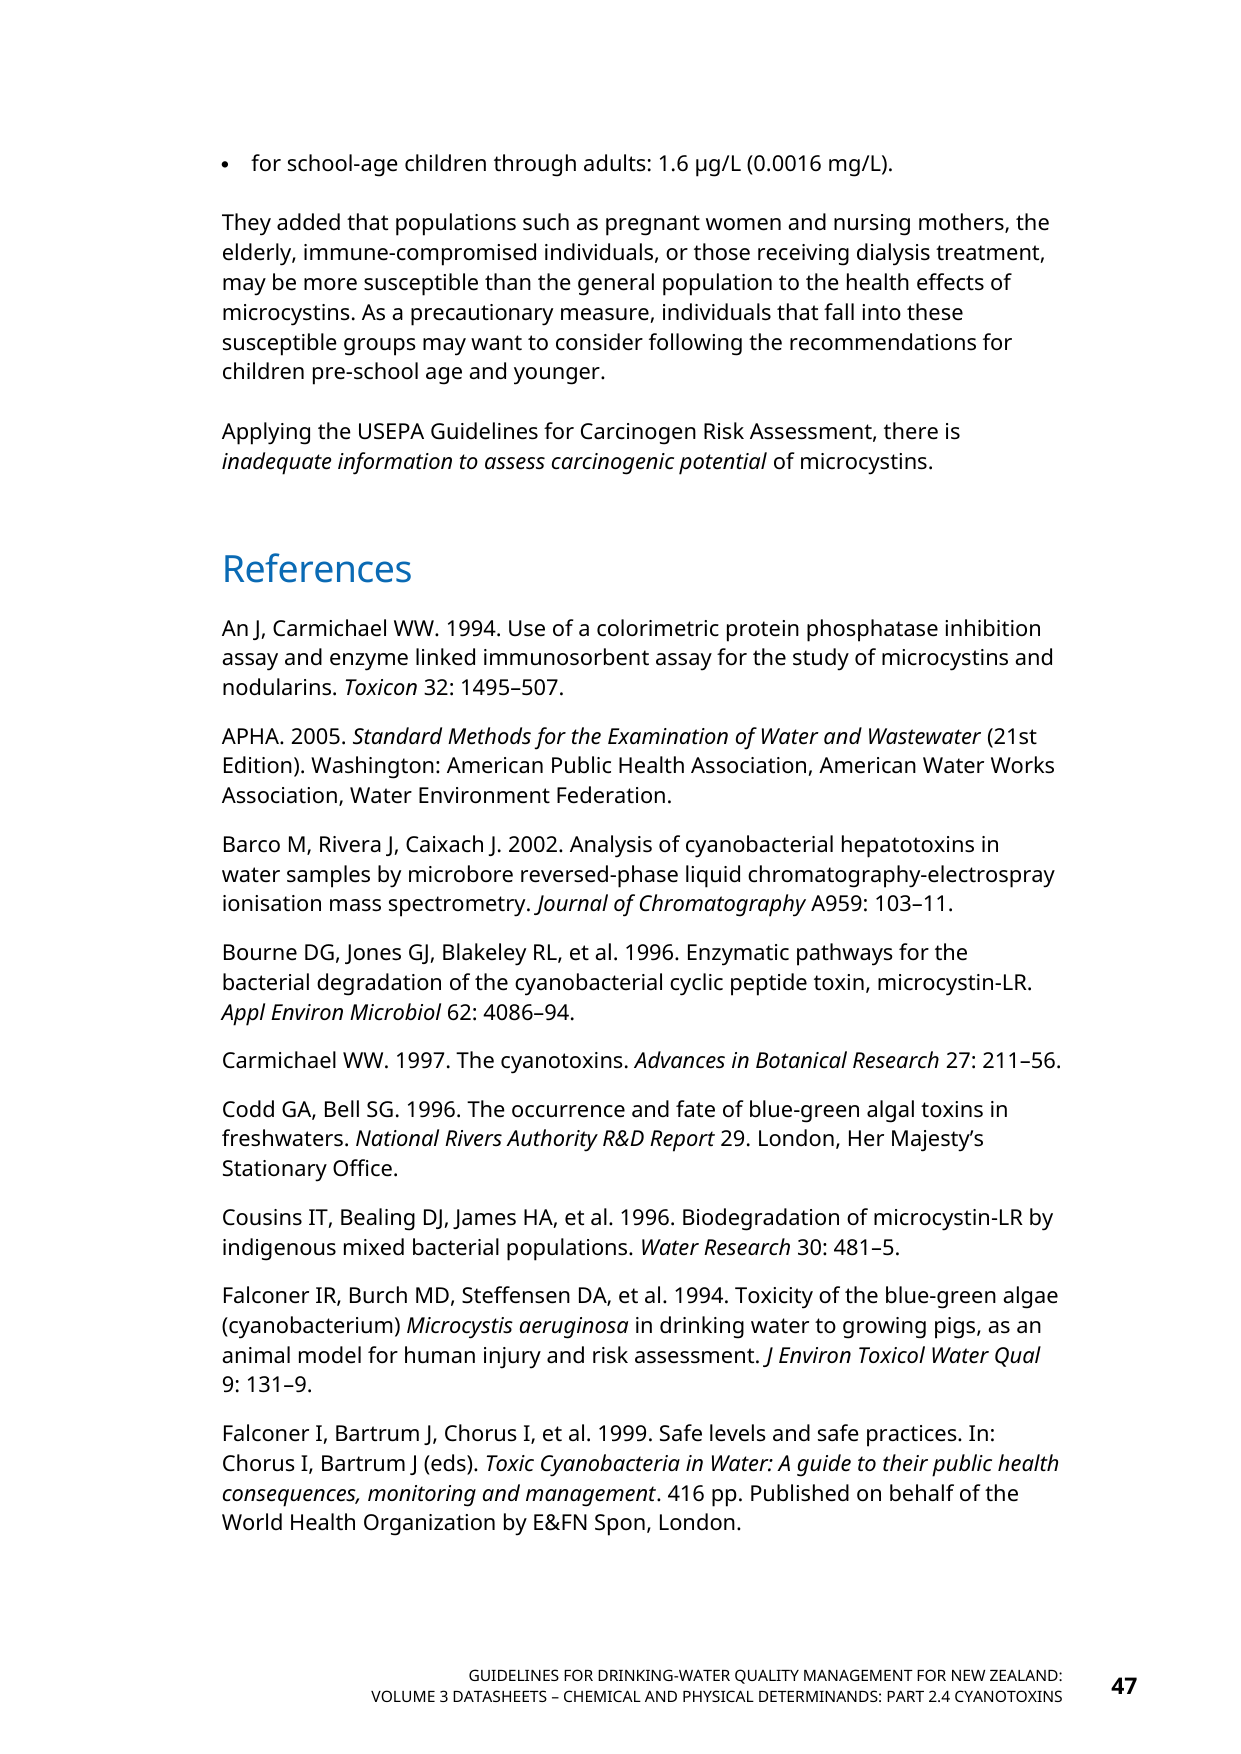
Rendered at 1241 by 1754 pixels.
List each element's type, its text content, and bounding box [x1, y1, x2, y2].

text APHA. 2005. Standard Methods for the Examination of Water and Wastewater (21st Edition). Washington: American Public Health Association, American Water Works Association, Water Environment Federation. [222, 721, 1063, 810]
text Cousins IT, Bealing DJ, James HA, et al. 1996. Biodegradation of microcystin-LR by indigenous mixed bacterial populations. Water Research 30: 481–5. [222, 1202, 1063, 1261]
subtitle References [222, 543, 1063, 594]
text An J, Carmichael WW. 1994. Use of a colorimetric protein phosphatase inhibition assay and enzyme linked immunosorbent assay for the study of microcystins and nodularins. Toxicon 32: 1495–507. [222, 612, 1063, 702]
text Falconer I, Bartrum J, Chorus I, et al. 1999. Safe levels and safe practices. In: Chorus I, Bartrum J (eds). Toxic Cyanobacteria in Water: A guide to their public health consequences, monitoring and management. 416 pp. Published on behalf of the World Health Organization by E&FN Spon, London. [222, 1418, 1063, 1537]
text Carmichael WW. 1997. The cyanotoxins. Advances in Botanical Research 27: 211–56. [222, 1045, 1063, 1075]
text Falconer IR, Burch MD, Steffensen DA, et al. 1994. Toxicity of the blue-green algae (cyanobacterium) Microcystis aeruginosa in drinking water to growing pigs, as an animal model for human injury and risk assessment. J Environ Toxicol Water Qual 9: 131–9. [222, 1280, 1063, 1399]
text Bourne DG, Jones GJ, Blakeley RL, et al. 1996. Enzymatic pathways for the bacterial degradation of the cyanobacterial cyclic peptide toxin, microcystin-LR. Appl Environ Microbiol 62: 4086–94. [222, 937, 1063, 1026]
text Barco M, Rivera J, Caixach J. 2002. Analysis of cyanobacterial hepatotoxins in water samples by microbore reversed-phase liquid chromatography-electrospray ionisation mass spectrometry. Journal of Chromatography A959: 103–11. [222, 829, 1063, 918]
text They added that populations such as pregnant women and nursing mothers, the elderly, immune-compromised individuals, or those receiving dialysis treatment, may be more susceptible than the general population to the health effects of microcystins. As a precautionary measure, individuals that fall into these susceptible groups may want to consider following the recommendations for children pre-school age and younger. [222, 207, 1063, 386]
text Codd GA, Bell SG. 1996. The occurrence and fate of blue-green algal toxins in freshwaters. National Rivers Authority R&D Report 29. London, Her Majesty’s Stationary Office. [222, 1093, 1063, 1183]
text for school-age children through adults: 1.6 μg/L (0.0016 mg/L). [222, 148, 1063, 177]
text Applying the USEPA Guidelines for Carcinogen Risk Assessment, there is inadequate information to assess carcinogenic potential of microcystins. [222, 416, 1063, 475]
